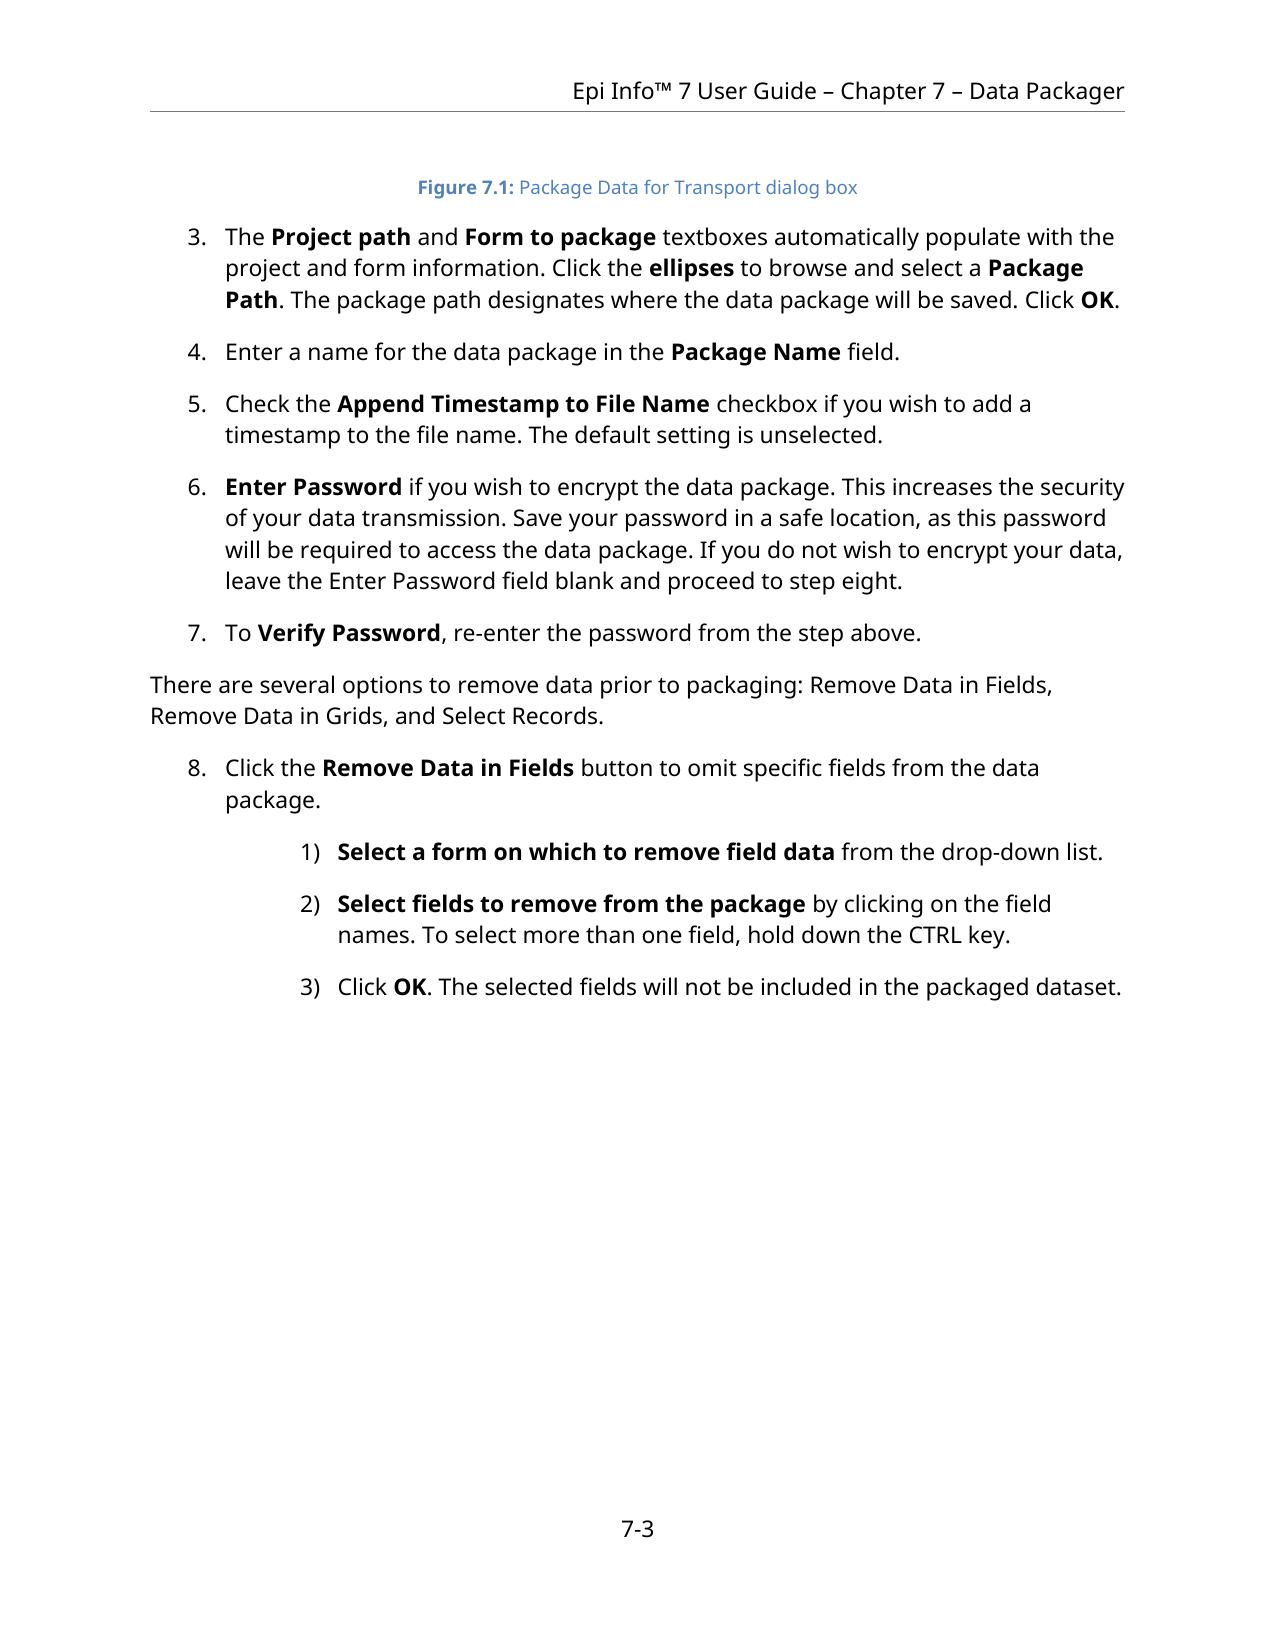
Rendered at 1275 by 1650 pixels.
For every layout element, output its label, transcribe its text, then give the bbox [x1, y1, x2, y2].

list Enter Password if you wish to encrypt the data package. This increases the security of your data transmission. Save your password in a safe location, as this password will be required to access the data package. If you do not wish to encrypt your data, leave the Enter Password field blank and proceed to step eight. [187, 471, 1125, 596]
text Figure 7.1: Package Data for Transport dialog box [150, 175, 1125, 200]
list Check the Append Timestamp to File Name checkbox if you wish to add a timestamp to the file name. The default setting is unselected. [187, 388, 1125, 450]
list Click OK. The selected fields will not be included in the packaged dataset. [300, 971, 1125, 1002]
list Select fields to remove from the package by clicking on the field names. To select more than one field, hold down the CTRL key. [300, 888, 1125, 950]
text There are several options to remove data prior to packaging: Remove Data in Fields, Remove Data in Grids, and Select Records. [150, 669, 1125, 731]
list Select a form on which to remove field data from the drop-down list. [300, 836, 1125, 867]
list The Project path and Form to package textboxes automatically populate with the project and form information. Click the ellipses to browse and select a Package Path. The package path designates where the data package will be saved. Click OK. [187, 221, 1125, 315]
list Enter a name for the data package in the Package Name field. [187, 336, 1125, 367]
list To Verify Password, re-enter the password from the step above. [187, 617, 1125, 648]
list Click the Remove Data in Fields button to omit specific fields from the data package. [187, 752, 1125, 815]
